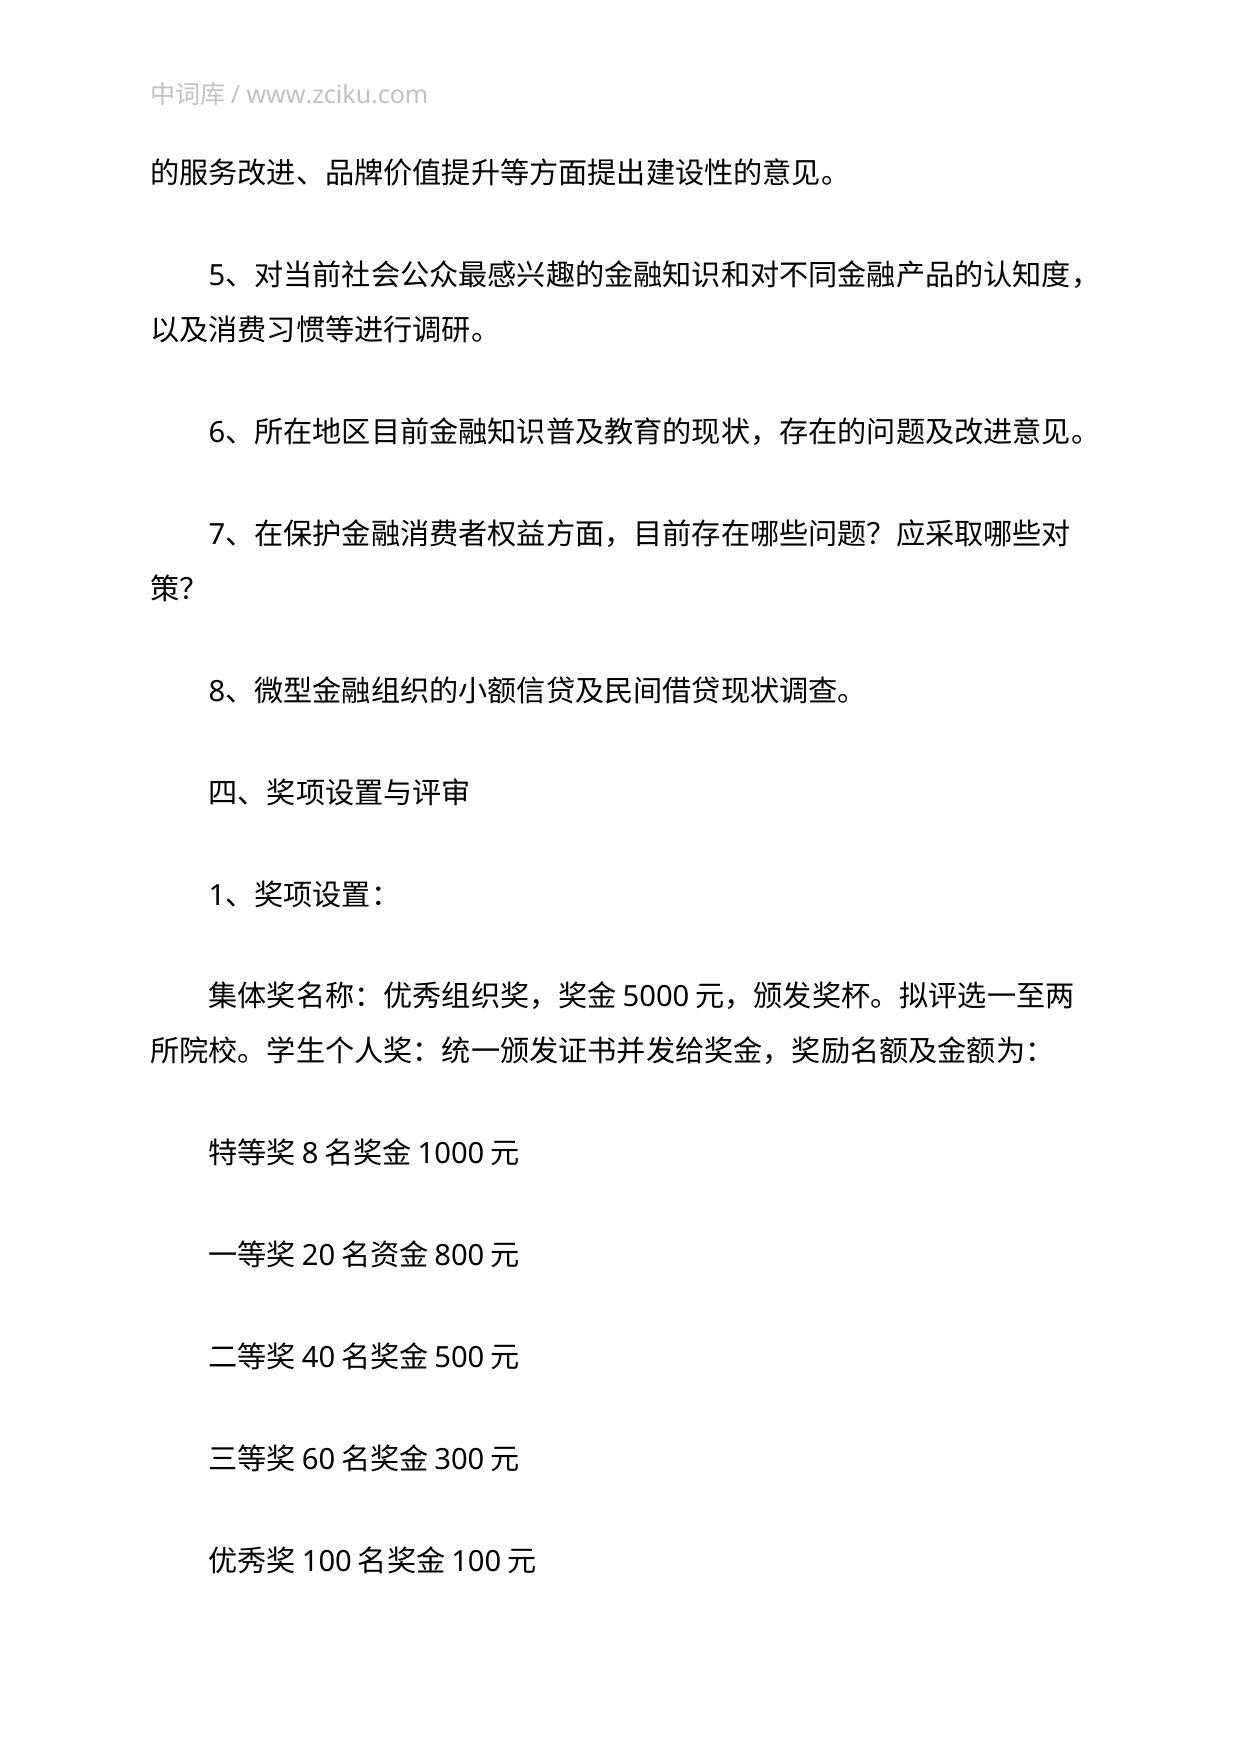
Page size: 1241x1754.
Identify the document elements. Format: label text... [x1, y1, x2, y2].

text 7、在保护金融消费者权益方面，目前存在哪些问题？应采取哪些对策？ [150, 511, 1090, 608]
text 8、微型金融组织的小额信贷及民间借贷现状调查。 [150, 667, 1090, 710]
text 一等奖20名资金800元 [150, 1232, 1090, 1274]
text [150, 150, 1090, 192]
text 1、奖项设置： [150, 871, 1090, 913]
text 四、奖项设置与评审 [150, 769, 1090, 812]
text 5、对当前社会公众最感兴趣的金融知识和对不同金融产品的认知度，以及消费习惯等进行调研。 [150, 252, 1090, 349]
text 集体奖名称：优秀组织奖，奖金5000元，颁发奖杯。拟评选一至两所院校。学生个人奖：统一颁发证书并发给奖金，奖励名额及金额为： [150, 973, 1090, 1070]
text 二等奖40名奖金500元 [150, 1334, 1090, 1376]
text 三等奖60名奖金300元 [150, 1436, 1090, 1478]
text 6、所在地区目前金融知识普及教育的现状，存在的问题及改进意见。 [150, 408, 1090, 451]
text 特等奖8名奖金1000元 [150, 1130, 1090, 1172]
text 优秀奖100名奖金100元 [150, 1538, 1090, 1580]
